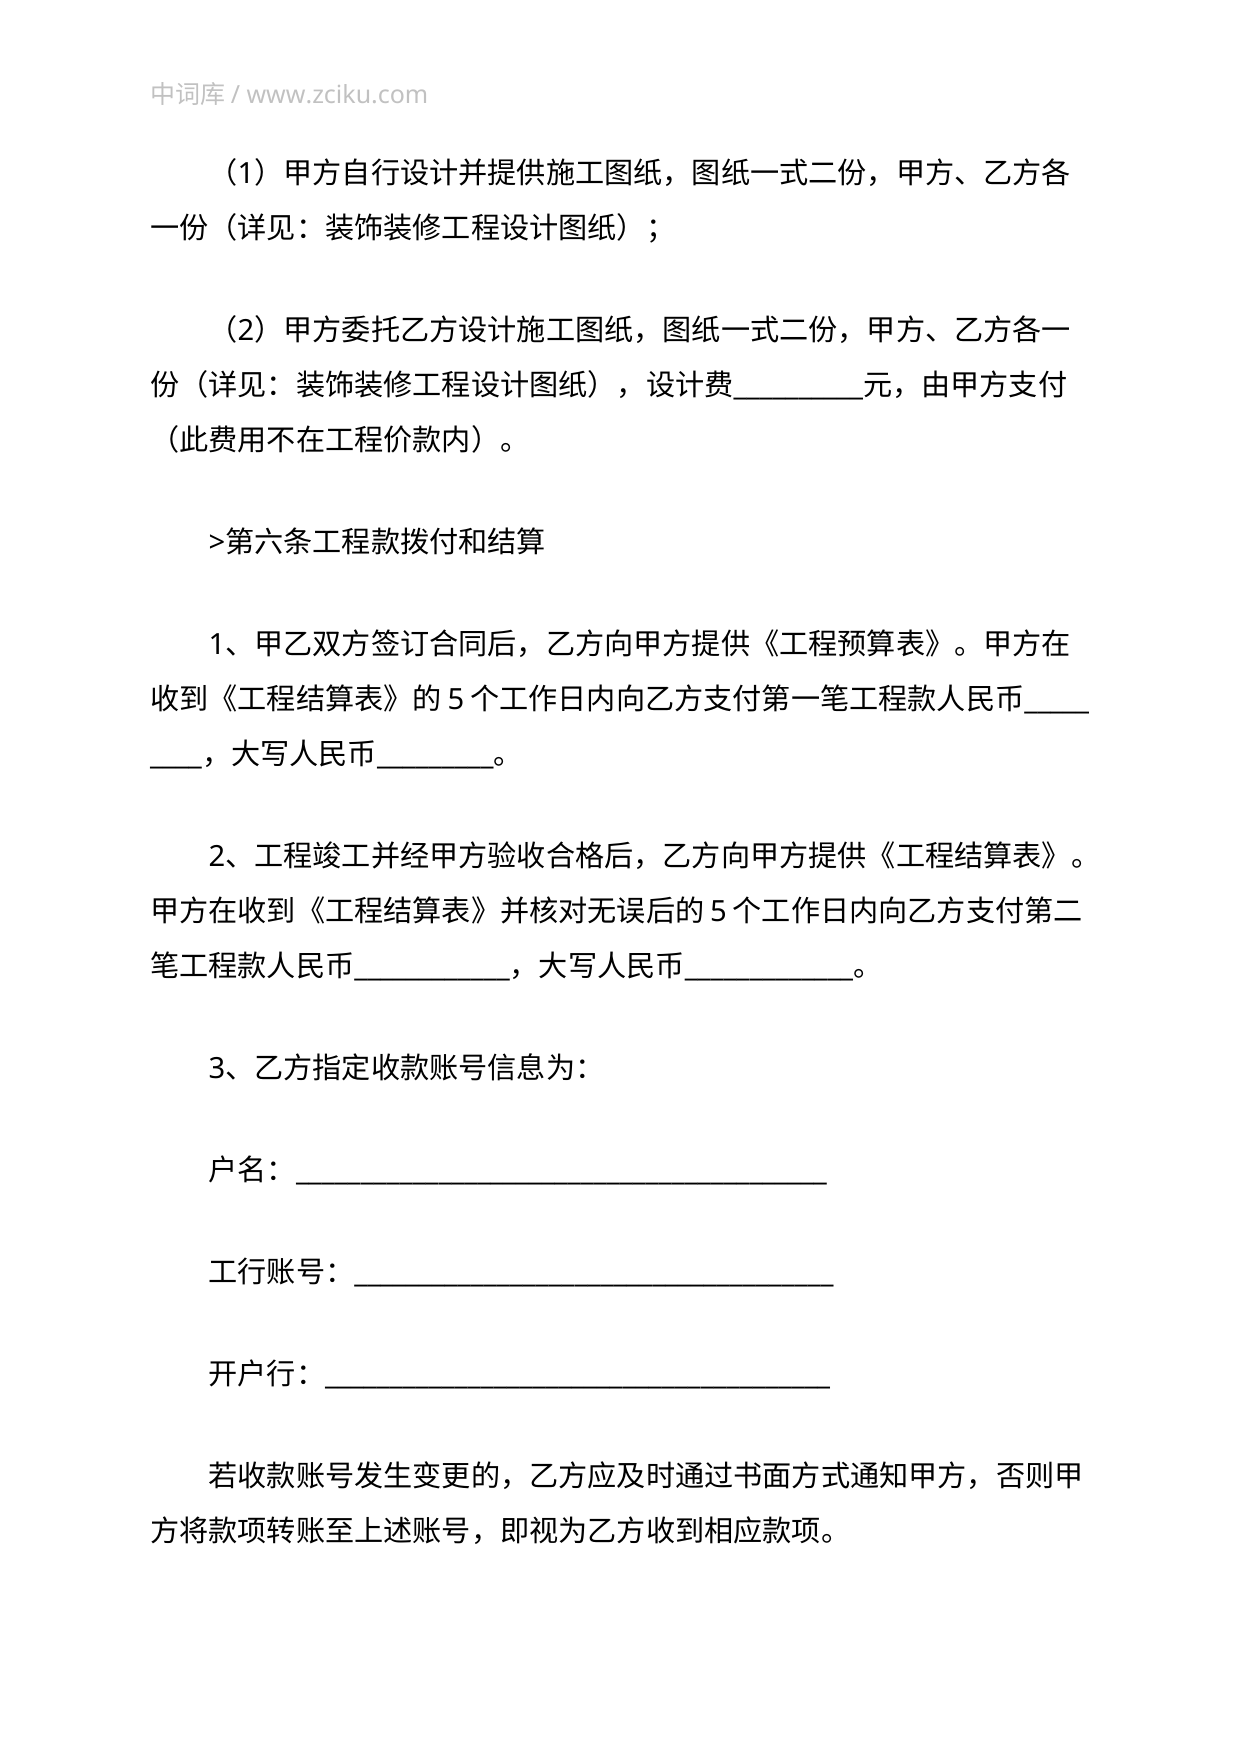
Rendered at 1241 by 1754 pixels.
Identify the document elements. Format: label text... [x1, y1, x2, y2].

text 1、甲乙双方签订合同后，乙方向甲方提供《工程预算表》。甲方在收到《工程结算表》的5个工作日内向乙方支付第一笔工程款人民币_________，大写人民币_________。 [150, 621, 1090, 773]
text 2、工程竣工并经甲方验收合格后，乙方向甲方提供《工程结算表》。甲方在收到《工程结算表》并核对无误后的5个工作日内向乙方支付第二笔工程款人民币____________，大写人民币_____________。 [150, 832, 1090, 985]
text 户名：_________________________________________ [150, 1146, 1090, 1189]
text （2）甲方委托乙方设计施工图纸，图纸一式二份，甲方、乙方各一份（详见：装饰装修工程设计图纸），设计费__________元，由甲方支付（此费用不在工程价款内）。 [150, 307, 1090, 459]
text （1）甲方自行设计并提供施工图纸，图纸一式二份，甲方、乙方各一份（详见：装饰装修工程设计图纸）； [150, 150, 1090, 247]
text 开户行：_______________________________________ [150, 1350, 1090, 1393]
text >第六条工程款拨付和结算 [150, 518, 1090, 561]
text 工行账号：_____________________________________ [150, 1248, 1090, 1291]
text 若收款账号发生变更的，乙方应及时通过书面方式通知甲方，否则甲方将款项转账至上述账号，即视为乙方收到相应款项。 [150, 1452, 1090, 1549]
text 3、乙方指定收款账号信息为： [150, 1044, 1090, 1087]
